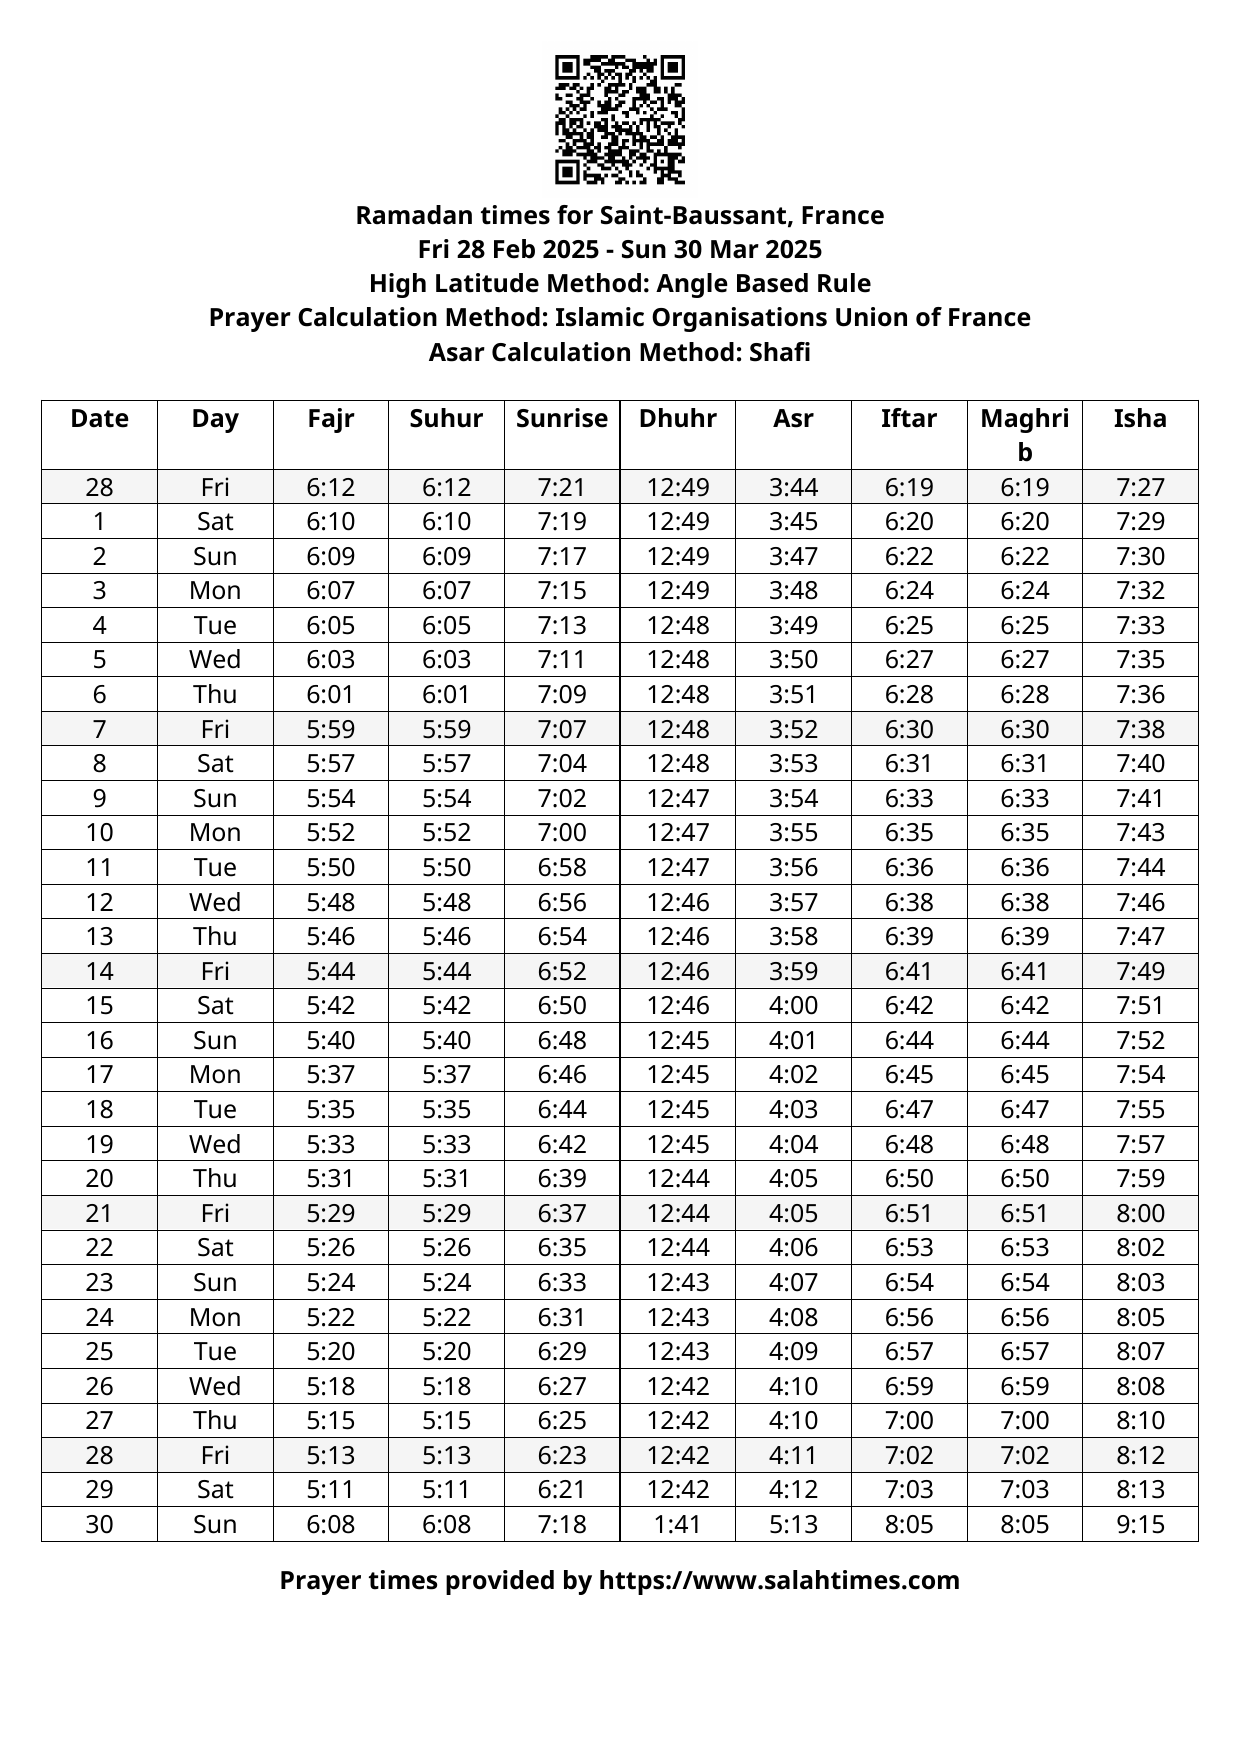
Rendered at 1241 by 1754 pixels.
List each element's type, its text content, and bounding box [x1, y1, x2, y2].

table_cell 12:45 [621, 1092, 735, 1126]
table_cell 6:57 [852, 1334, 967, 1368]
table_cell 6:51 [852, 1196, 967, 1229]
table_cell 6:53 [852, 1231, 967, 1264]
table_cell 5:40 [274, 1023, 388, 1057]
table_cell Fri [158, 954, 273, 987]
table_cell 7:51 [1083, 989, 1198, 1022]
table_cell Wed [158, 643, 273, 676]
table_cell 1:41 [621, 1507, 735, 1541]
table_cell 6:35 [505, 1231, 619, 1264]
table_cell 5:26 [274, 1231, 388, 1264]
table_cell 6:45 [968, 1058, 1082, 1091]
table_cell 15 [42, 989, 157, 1022]
table_cell 13 [42, 919, 157, 953]
table_cell 6:27 [852, 643, 967, 676]
table_cell Thu [158, 919, 273, 953]
table_cell 7:35 [1083, 643, 1198, 676]
table_cell 5:46 [274, 919, 388, 953]
table_cell 14 [42, 954, 157, 987]
table_cell 5:37 [274, 1058, 388, 1091]
table_cell 7:57 [1083, 1127, 1198, 1160]
table_cell 7:27 [1083, 470, 1198, 503]
table_cell 6:30 [852, 712, 967, 745]
table_cell Sun [158, 539, 273, 572]
table_cell 6:41 [968, 954, 1082, 987]
table_cell 4:04 [736, 1127, 851, 1160]
table_cell 6:05 [274, 608, 388, 642]
table_cell 6:33 [505, 1265, 619, 1299]
table_cell 27 [42, 1404, 157, 1437]
table_cell 6:07 [389, 574, 504, 607]
table_cell 12:48 [621, 677, 735, 711]
table_cell 5:50 [389, 850, 504, 884]
table_cell 6:56 [505, 885, 619, 918]
table_cell Fri [158, 1196, 273, 1229]
table_cell 12:49 [621, 539, 735, 572]
table_cell 12:46 [621, 989, 735, 1022]
table_cell 8:05 [1083, 1300, 1198, 1333]
table_cell 5:48 [274, 885, 388, 918]
table_cell 7:00 [968, 1404, 1082, 1437]
table_cell 7:55 [1083, 1092, 1198, 1126]
table_cell 4:12 [736, 1473, 851, 1506]
table_cell 6:35 [852, 816, 967, 849]
table_cell 7:46 [1083, 885, 1198, 918]
table_cell 5:54 [389, 781, 504, 814]
table_cell 6:45 [852, 1058, 967, 1091]
table_cell 6:31 [505, 1300, 619, 1333]
table_cell 6:38 [968, 885, 1082, 918]
table_cell 7:41 [1083, 781, 1198, 814]
table_cell 6:09 [389, 539, 504, 572]
table_cell 8:12 [1083, 1438, 1198, 1472]
table_cell Sun [158, 1265, 273, 1299]
table_cell 5:44 [389, 954, 504, 987]
table_cell 8 [42, 746, 157, 780]
table_cell 6:44 [852, 1023, 967, 1057]
table_cell 12:49 [621, 504, 735, 538]
table_cell 6:27 [505, 1369, 619, 1402]
table_cell 28 [42, 470, 157, 503]
table_cell 6:10 [389, 504, 504, 538]
table_cell 3:51 [736, 677, 851, 711]
table_cell 6:19 [852, 470, 967, 503]
table_cell 25 [42, 1334, 157, 1368]
table_cell 12:43 [621, 1334, 735, 1368]
table_cell 6:30 [968, 712, 1082, 745]
table_cell 4:09 [736, 1334, 851, 1368]
table_cell 3:45 [736, 504, 851, 538]
table_cell 6:59 [968, 1369, 1082, 1402]
table_cell 12:43 [621, 1300, 735, 1333]
table_cell 8:02 [1083, 1231, 1198, 1264]
table_cell 16 [42, 1023, 157, 1057]
table_cell 6:21 [505, 1473, 619, 1506]
table_cell 5:29 [389, 1196, 504, 1229]
table_cell 6:01 [389, 677, 504, 711]
table_cell 5:15 [389, 1404, 504, 1437]
table_cell 5:11 [274, 1473, 388, 1506]
table_cell 7:15 [505, 574, 619, 607]
table_cell 12:47 [621, 850, 735, 884]
table_cell 12:47 [621, 816, 735, 849]
table_cell 3:50 [736, 643, 851, 676]
table_cell Fri [158, 1438, 273, 1472]
table_cell 19 [42, 1127, 157, 1160]
table_cell 6:35 [968, 816, 1082, 849]
table_cell 5:29 [274, 1196, 388, 1229]
table_cell 12:42 [621, 1404, 735, 1437]
table_cell 12:43 [621, 1265, 735, 1299]
table_cell Sat [158, 1473, 273, 1506]
table_cell 6:08 [274, 1507, 388, 1541]
table_cell Tue [158, 1092, 273, 1126]
table_cell 6:33 [852, 781, 967, 814]
table_cell 3:55 [736, 816, 851, 849]
table_header Day [158, 401, 273, 469]
table_cell 6:36 [968, 850, 1082, 884]
table_cell 7:32 [1083, 574, 1198, 607]
table_cell Thu [158, 677, 273, 711]
table_cell 6:57 [968, 1334, 1082, 1368]
table_header Sunrise [505, 401, 619, 469]
table_cell 12:42 [621, 1369, 735, 1402]
table_cell 3:47 [736, 539, 851, 572]
table_cell 5:13 [274, 1438, 388, 1472]
table_cell 3:49 [736, 608, 851, 642]
table_cell 5:20 [389, 1334, 504, 1368]
table_cell Sat [158, 746, 273, 780]
table_cell 6:41 [852, 954, 967, 987]
table_cell 7:07 [505, 712, 619, 745]
table_cell 8:00 [1083, 1196, 1198, 1229]
table_cell 6:58 [505, 850, 619, 884]
table_cell 5:50 [274, 850, 388, 884]
table_cell 5:18 [389, 1369, 504, 1402]
table_cell 6:31 [852, 746, 967, 780]
table_cell 6:42 [852, 989, 967, 1022]
table_cell 7:59 [1083, 1161, 1198, 1195]
table_cell 6:42 [968, 989, 1082, 1022]
table_cell Sun [158, 1023, 273, 1057]
table_cell 6:08 [389, 1507, 504, 1541]
table_cell 7:47 [1083, 919, 1198, 953]
table_cell 11 [42, 850, 157, 884]
table_cell Tue [158, 1334, 273, 1368]
table_cell 6:48 [505, 1023, 619, 1057]
table_header Suhur [389, 401, 504, 469]
table_header Isha [1083, 401, 1198, 469]
table_cell Fri [158, 470, 273, 503]
table_cell 12:44 [621, 1196, 735, 1229]
table_cell 6:22 [852, 539, 967, 572]
table_cell 3:53 [736, 746, 851, 780]
table_cell 12:45 [621, 1127, 735, 1160]
table_cell 7:21 [505, 470, 619, 503]
table_cell Thu [158, 1404, 273, 1437]
table_cell 12:46 [621, 954, 735, 987]
table_cell 4:00 [736, 989, 851, 1022]
table_cell 4:05 [736, 1161, 851, 1195]
table_cell 6:03 [389, 643, 504, 676]
table_cell 5:13 [736, 1507, 851, 1541]
table_header Maghrib [968, 401, 1082, 469]
table_cell 4:02 [736, 1058, 851, 1091]
table_cell 4:08 [736, 1300, 851, 1333]
table_cell 5:40 [389, 1023, 504, 1057]
table_cell 6:25 [852, 608, 967, 642]
table_cell 4:03 [736, 1092, 851, 1126]
table_cell 6:51 [968, 1196, 1082, 1229]
table_cell 6:28 [852, 677, 967, 711]
table_cell 6:27 [968, 643, 1082, 676]
table_cell 4:10 [736, 1369, 851, 1402]
table_cell 6:10 [274, 504, 388, 538]
table_cell 12:48 [621, 746, 735, 780]
table_cell 6:44 [505, 1092, 619, 1126]
table_cell 6:07 [274, 574, 388, 607]
table_cell 7 [42, 712, 157, 745]
table_cell 5:57 [389, 746, 504, 780]
table_cell 3:59 [736, 954, 851, 987]
table_cell 12:46 [621, 919, 735, 953]
table_cell 6:19 [968, 470, 1082, 503]
table_cell 5:54 [274, 781, 388, 814]
table_cell 28 [42, 1438, 157, 1472]
table_cell 5:20 [274, 1334, 388, 1368]
table_cell 7:02 [968, 1438, 1082, 1472]
table_cell 6:39 [968, 919, 1082, 953]
table_cell 3:58 [736, 919, 851, 953]
table_cell 6:28 [968, 677, 1082, 711]
table_cell 7:49 [1083, 954, 1198, 987]
table_cell 3:48 [736, 574, 851, 607]
table_cell 5:33 [389, 1127, 504, 1160]
table_cell Mon [158, 1058, 273, 1091]
table_cell 6:25 [505, 1404, 619, 1437]
table_cell Sat [158, 504, 273, 538]
table_cell 8:03 [1083, 1265, 1198, 1299]
table_cell 6:20 [852, 504, 967, 538]
text High Latitude Method: Angle Based Rule [42, 266, 1198, 300]
table_cell 5:35 [274, 1092, 388, 1126]
text Asar Calculation Method: Shafi [42, 334, 1198, 368]
table_cell 4:01 [736, 1023, 851, 1057]
table_cell Tue [158, 850, 273, 884]
table_cell 6:39 [852, 919, 967, 953]
table_cell 7:02 [852, 1438, 967, 1472]
table_cell 21 [42, 1196, 157, 1229]
table_cell 6:50 [968, 1161, 1082, 1195]
table_cell 5:31 [389, 1161, 504, 1195]
table_cell 6:33 [968, 781, 1082, 814]
table_cell 6 [42, 677, 157, 711]
table_cell 26 [42, 1369, 157, 1402]
table_cell 5:13 [389, 1438, 504, 1472]
table_cell 5:15 [274, 1404, 388, 1437]
table_cell 5:42 [274, 989, 388, 1022]
table_header Dhuhr [621, 401, 735, 469]
table_cell Fri [158, 712, 273, 745]
table_cell 6:47 [852, 1092, 967, 1126]
table_cell 6:12 [389, 470, 504, 503]
table_cell Tue [158, 608, 273, 642]
table_cell 10 [42, 816, 157, 849]
table_cell 6:48 [852, 1127, 967, 1160]
table_cell Mon [158, 816, 273, 849]
table_header Date [42, 401, 157, 469]
table_cell 7:00 [852, 1404, 967, 1437]
table_cell 12:48 [621, 643, 735, 676]
table_cell 12:47 [621, 781, 735, 814]
table_cell 6:38 [852, 885, 967, 918]
table_cell 5:26 [389, 1231, 504, 1264]
table_cell 3:56 [736, 850, 851, 884]
table_cell 30 [42, 1507, 157, 1541]
table_cell 3:54 [736, 781, 851, 814]
table_cell 7:13 [505, 608, 619, 642]
table_header Iftar [852, 401, 967, 469]
table_cell 8:10 [1083, 1404, 1198, 1437]
table_cell 6:47 [968, 1092, 1082, 1126]
table_cell 7:19 [505, 504, 619, 538]
table_cell 4:10 [736, 1404, 851, 1437]
table_cell 12:49 [621, 470, 735, 503]
table_cell 6:59 [852, 1369, 967, 1402]
table_cell 4 [42, 608, 157, 642]
table_cell 7:02 [505, 781, 619, 814]
table_cell 7:03 [852, 1473, 967, 1506]
table_cell 3:57 [736, 885, 851, 918]
table_cell 6:31 [968, 746, 1082, 780]
table_cell 5:31 [274, 1161, 388, 1195]
table_cell 7:43 [1083, 816, 1198, 849]
table_cell 6:48 [968, 1127, 1082, 1160]
table_cell 12:44 [621, 1161, 735, 1195]
table_cell 6:53 [968, 1231, 1082, 1264]
table_cell Sat [158, 989, 273, 1022]
table_cell 12:48 [621, 608, 735, 642]
table_cell Wed [158, 1127, 273, 1160]
table_cell 3:44 [736, 470, 851, 503]
table_cell 6:23 [505, 1438, 619, 1472]
table_cell 20 [42, 1161, 157, 1195]
table_cell 6:50 [852, 1161, 967, 1195]
table_cell 6:22 [968, 539, 1082, 572]
table_cell 5:42 [389, 989, 504, 1022]
table_cell 6:39 [505, 1161, 619, 1195]
table_cell 6:54 [505, 919, 619, 953]
table_cell 4:05 [736, 1196, 851, 1229]
table_cell 7:40 [1083, 746, 1198, 780]
table_cell 6:29 [505, 1334, 619, 1368]
table_header Asr [736, 401, 851, 469]
table_cell 7:54 [1083, 1058, 1198, 1091]
table_cell 5:48 [389, 885, 504, 918]
table_cell 5:59 [389, 712, 504, 745]
table_cell 12:45 [621, 1058, 735, 1091]
table_cell 8:08 [1083, 1369, 1198, 1402]
table_cell 5:37 [389, 1058, 504, 1091]
text Fri 28 Feb 2025 - Sun 30 Mar 2025 [42, 232, 1198, 266]
table_cell 1 [42, 504, 157, 538]
table_cell Sat [158, 1231, 273, 1264]
table_cell 6:12 [274, 470, 388, 503]
table_cell 6:50 [505, 989, 619, 1022]
table_cell 7:00 [505, 816, 619, 849]
table_cell 5:24 [274, 1265, 388, 1299]
table_cell 7:36 [1083, 677, 1198, 711]
table_cell 6:44 [968, 1023, 1082, 1057]
table_cell Thu [158, 1161, 273, 1195]
table_cell 6:24 [852, 574, 967, 607]
table_cell 5:33 [274, 1127, 388, 1160]
table_cell 5:22 [274, 1300, 388, 1333]
table_cell 7:52 [1083, 1023, 1198, 1057]
table_cell 3:52 [736, 712, 851, 745]
table_cell 24 [42, 1300, 157, 1333]
table_cell 17 [42, 1058, 157, 1091]
table_cell 6:05 [389, 608, 504, 642]
table_cell 6:56 [852, 1300, 967, 1333]
table_cell 7:03 [968, 1473, 1082, 1506]
table_cell 7:04 [505, 746, 619, 780]
table_cell 29 [42, 1473, 157, 1506]
table_cell 5:35 [389, 1092, 504, 1126]
table_cell 6:25 [968, 608, 1082, 642]
table_cell Wed [158, 1369, 273, 1402]
text Prayer Calculation Method: Islamic Organisations Union of France [42, 300, 1198, 334]
table_cell 7:09 [505, 677, 619, 711]
table_cell 8:05 [968, 1507, 1082, 1541]
table_cell 4:06 [736, 1231, 851, 1264]
table_cell 6:03 [274, 643, 388, 676]
table_cell 8:07 [1083, 1334, 1198, 1368]
text Prayer times provided by https://www.salahtimes.com [42, 1563, 1198, 1597]
table_cell 4:07 [736, 1265, 851, 1299]
table_cell 7:30 [1083, 539, 1198, 572]
table_cell 12:44 [621, 1231, 735, 1264]
table_cell 23 [42, 1265, 157, 1299]
table_cell 7:44 [1083, 850, 1198, 884]
table_header Fajr [274, 401, 388, 469]
table_cell 12:42 [621, 1473, 735, 1506]
table_cell 12:48 [621, 712, 735, 745]
table_cell 5:52 [274, 816, 388, 849]
table_cell Wed [158, 885, 273, 918]
table_cell 6:24 [968, 574, 1082, 607]
table_cell 8:05 [852, 1507, 967, 1541]
table_cell 6:09 [274, 539, 388, 572]
table_cell 12 [42, 885, 157, 918]
table_cell 12:49 [621, 574, 735, 607]
table_cell 12:42 [621, 1438, 735, 1472]
table_cell 5:57 [274, 746, 388, 780]
table_cell 18 [42, 1092, 157, 1126]
table_cell 8:13 [1083, 1473, 1198, 1506]
table_cell 7:18 [505, 1507, 619, 1541]
table_cell 6:36 [852, 850, 967, 884]
table_cell Mon [158, 1300, 273, 1333]
table_cell 4:11 [736, 1438, 851, 1472]
table_cell 7:11 [505, 643, 619, 676]
table_cell 5:18 [274, 1369, 388, 1402]
table_cell Sun [158, 781, 273, 814]
table_cell 6:46 [505, 1058, 619, 1091]
table_cell 3 [42, 574, 157, 607]
table_cell 6:37 [505, 1196, 619, 1229]
table_cell 5:22 [389, 1300, 504, 1333]
table_cell 6:56 [968, 1300, 1082, 1333]
table_cell 5:59 [274, 712, 388, 745]
table_cell 6:01 [274, 677, 388, 711]
table_cell 5:46 [389, 919, 504, 953]
table_cell 5:24 [389, 1265, 504, 1299]
table_cell 2 [42, 539, 157, 572]
table_cell Sun [158, 1507, 273, 1541]
table_cell Mon [158, 574, 273, 607]
table_cell 6:54 [968, 1265, 1082, 1299]
table_cell 7:33 [1083, 608, 1198, 642]
table_cell 7:38 [1083, 712, 1198, 745]
table_cell 7:29 [1083, 504, 1198, 538]
table_cell 22 [42, 1231, 157, 1264]
table_cell 5:44 [274, 954, 388, 987]
table_cell 12:45 [621, 1023, 735, 1057]
table_cell 6:54 [852, 1265, 967, 1299]
picture [542, 41, 699, 198]
table_cell 6:20 [968, 504, 1082, 538]
table_cell 9:15 [1083, 1507, 1198, 1541]
table_cell 5 [42, 643, 157, 676]
table_cell 5:52 [389, 816, 504, 849]
table_cell 5:11 [389, 1473, 504, 1506]
table_cell 12:46 [621, 885, 735, 918]
table_cell 9 [42, 781, 157, 814]
table_cell 6:52 [505, 954, 619, 987]
text Ramadan times for Saint-Baussant, France [42, 198, 1198, 232]
table_cell 7:17 [505, 539, 619, 572]
table_cell 6:42 [505, 1127, 619, 1160]
